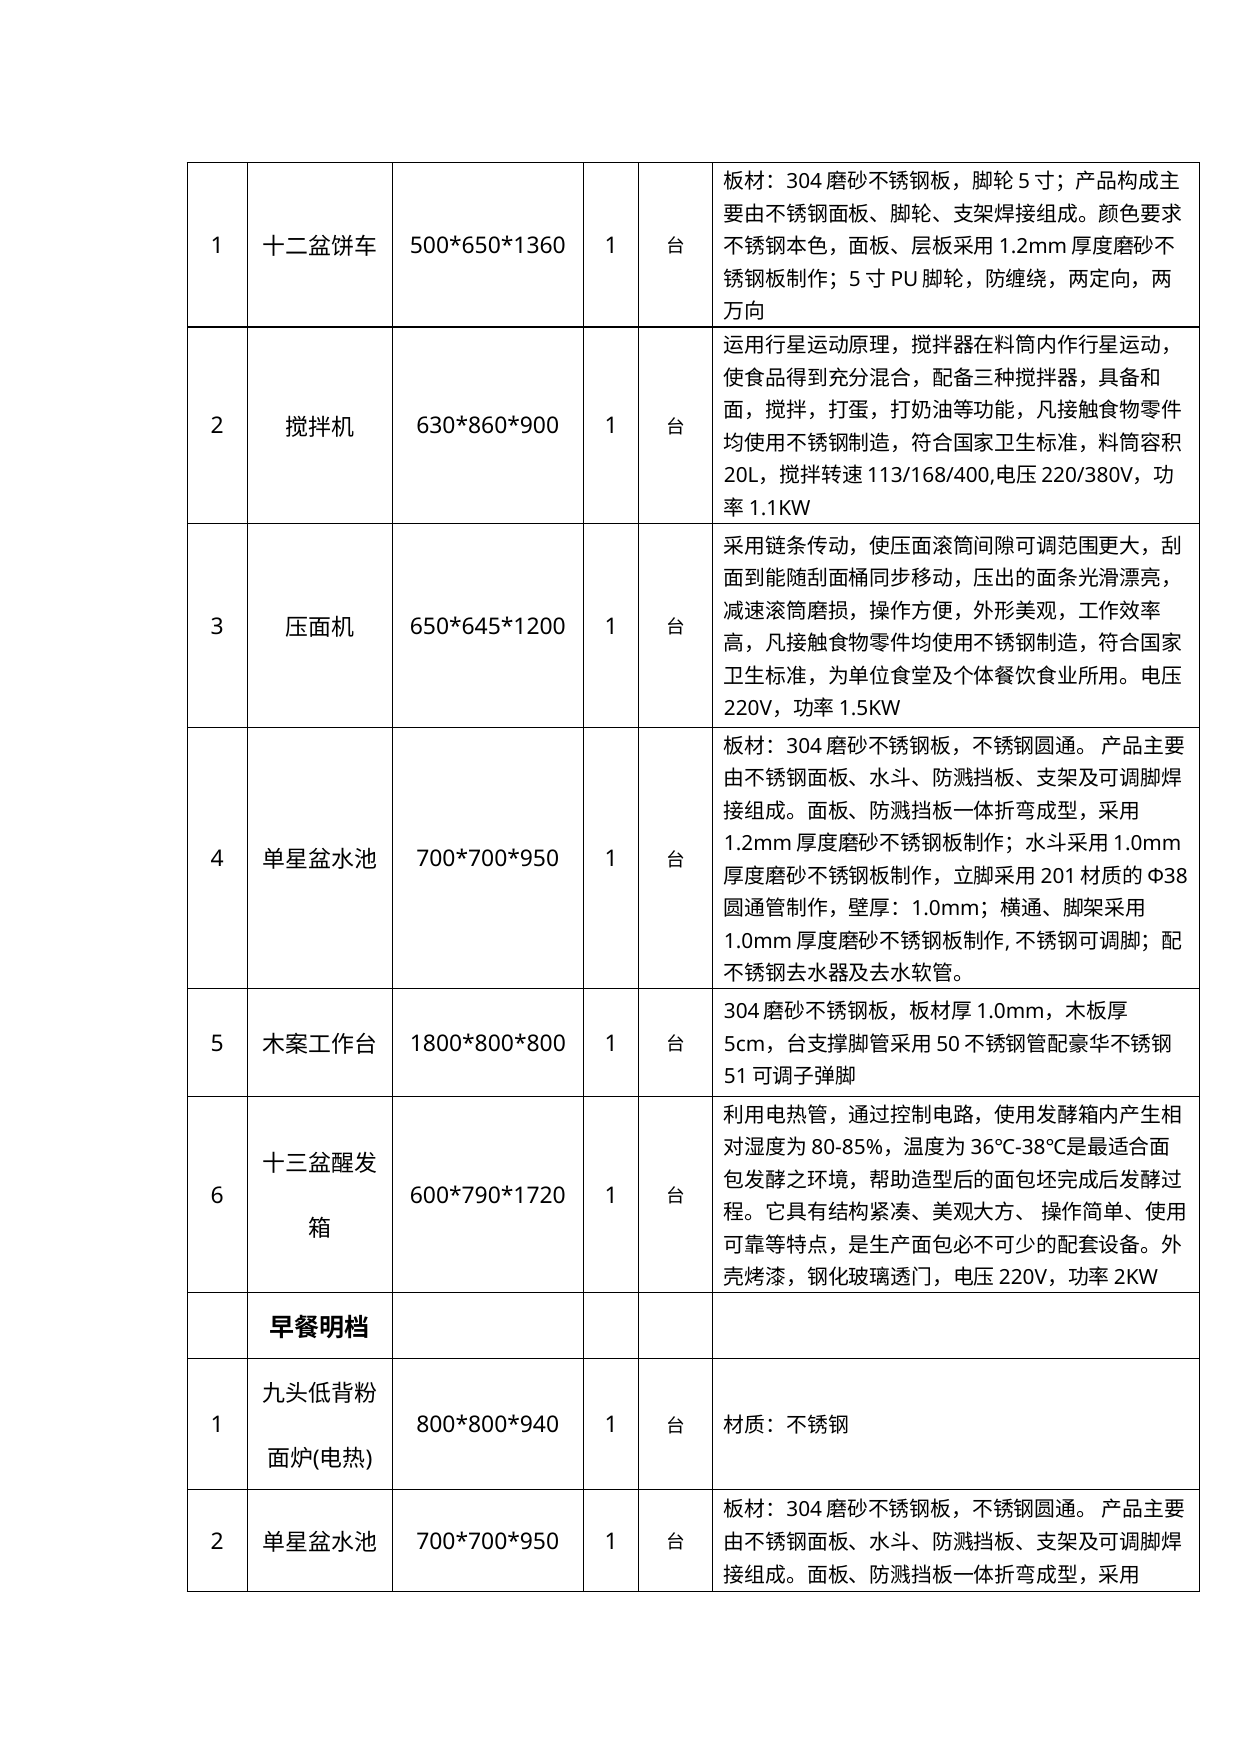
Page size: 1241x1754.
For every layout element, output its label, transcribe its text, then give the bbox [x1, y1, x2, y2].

table_cell 6 [188, 1097, 247, 1292]
table_cell 304磨砂不锈钢板，板材厚1.0mm，木板厚5cm，台支撑脚管采用50不锈钢管配豪华不锈钢51可调子弹脚 [713, 989, 1199, 1096]
table_cell 单星盆水池 [248, 728, 392, 988]
table_cell 2 [188, 328, 247, 522]
table_cell 十三盆醒发箱 [248, 1097, 392, 1292]
table_cell 1 [584, 989, 638, 1096]
table_cell 台 [639, 989, 712, 1096]
table_cell 木案工作台 [248, 989, 392, 1096]
table_cell 九头低背粉面炉(电热) [248, 1359, 392, 1489]
table_cell [713, 1293, 1199, 1358]
table_cell 650*645*1200 [393, 524, 583, 727]
table_cell 1 [584, 1490, 638, 1591]
table_cell 1 [188, 163, 247, 326]
table_cell 单星盆水池 [248, 1490, 392, 1591]
table_cell [639, 1293, 712, 1358]
table_cell 运用行星运动原理，搅拌器在料筒内作行星运动，使食品得到充分混合，配备三种搅拌器，具备和面，搅拌，打蛋，打奶油等功能，凡接触食物零件均使用不锈钢制造，符合国家卫生标准，料筒容积20L，搅拌转速113/168/400,电压220/380V，功率1.1KW [713, 328, 1199, 522]
table_cell 台 [639, 1097, 712, 1292]
table_cell 1 [584, 163, 638, 326]
table_cell 1 [188, 1359, 247, 1489]
table_cell 材质：不锈钢 [713, 1359, 1199, 1489]
table_cell 台 [639, 728, 712, 988]
table_cell 台 [639, 1359, 712, 1489]
table_cell 台 [639, 1490, 712, 1591]
table_cell 5 [188, 989, 247, 1096]
table_cell 早餐明档 [248, 1293, 392, 1358]
table_cell 压面机 [248, 524, 392, 727]
table_cell 700*700*950 [393, 1490, 583, 1591]
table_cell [713, 1490, 1199, 1591]
table_cell [584, 1293, 638, 1358]
table_cell 台 [639, 163, 712, 326]
table_cell 台 [639, 328, 712, 522]
table_cell 利用电热管，通过控制电路，使用发酵箱内产生相对湿度为80-85%，温度为36℃-38℃是最适合面包发酵之环境，帮助造型后的面包坯完成后发酵过程。它具有结构紧凑、美观大方、 操作简单、使用可靠等特点，是生产面包必不可少的配套设备。外壳烤漆，钢化玻璃透门，电压220V，功率2KW [713, 1097, 1199, 1292]
table_cell 630*860*900 [393, 328, 583, 522]
table_cell 板材：304磨砂不锈钢板，不锈钢圆通。 产品主要由不锈钢面板、水斗、防溅挡板、支架及可调脚焊接组成。面板、防溅挡板一体折弯成型，采用1.2mm厚度磨砂不锈钢板制作；水斗采用1.0mm厚度磨砂不锈钢板制作，立脚采用201材质的Φ38圆通管制作，壁厚：1.0mm；横通、脚架采用1.0mm厚度磨砂不锈钢板制作, 不锈钢可调脚；配不锈钢去水器及去水软管。 [713, 728, 1199, 988]
table_cell 搅拌机 [248, 328, 392, 522]
table_cell 3 [188, 524, 247, 727]
table_cell 1800*800*800 [393, 989, 583, 1096]
table_cell 500*650*1360 [393, 163, 583, 326]
table_cell 700*700*950 [393, 728, 583, 988]
table_cell 采用链条传动，使压面滚筒间隙可调范围更大，刮面到能随刮面桶同步移动，压出的面条光滑漂亮，减速滚筒磨损，操作方便，外形美观，工作效率高，凡接触食物零件均使用不锈钢制造，符合国家卫生标准，为单位食堂及个体餐饮食业所用。电压220V，功率1.5KW [713, 524, 1199, 727]
table_cell [393, 1293, 583, 1358]
table_cell 十二盆饼车 [248, 163, 392, 326]
table_cell 4 [188, 728, 247, 988]
table_cell 板材：304磨砂不锈钢板，脚轮5寸；产品构成主要由不锈钢面板、脚轮、支架焊接组成。颜色要求 不锈钢本色，面板、层板采用1.2mm厚度磨砂不锈钢板制作；5寸 PU脚轮，防缠绕，两定向，两万向 [713, 163, 1199, 326]
table_cell 600*790*1720 [393, 1097, 583, 1292]
table_cell 1 [584, 728, 638, 988]
table_cell 2 [188, 1490, 247, 1591]
table_cell 台 [639, 524, 712, 727]
table_cell 800*800*940 [393, 1359, 583, 1489]
table_cell 1 [584, 524, 638, 727]
table_cell 1 [584, 328, 638, 522]
table_cell [188, 1293, 247, 1358]
table_cell 1 [584, 1097, 638, 1292]
table_cell 1 [584, 1359, 638, 1489]
